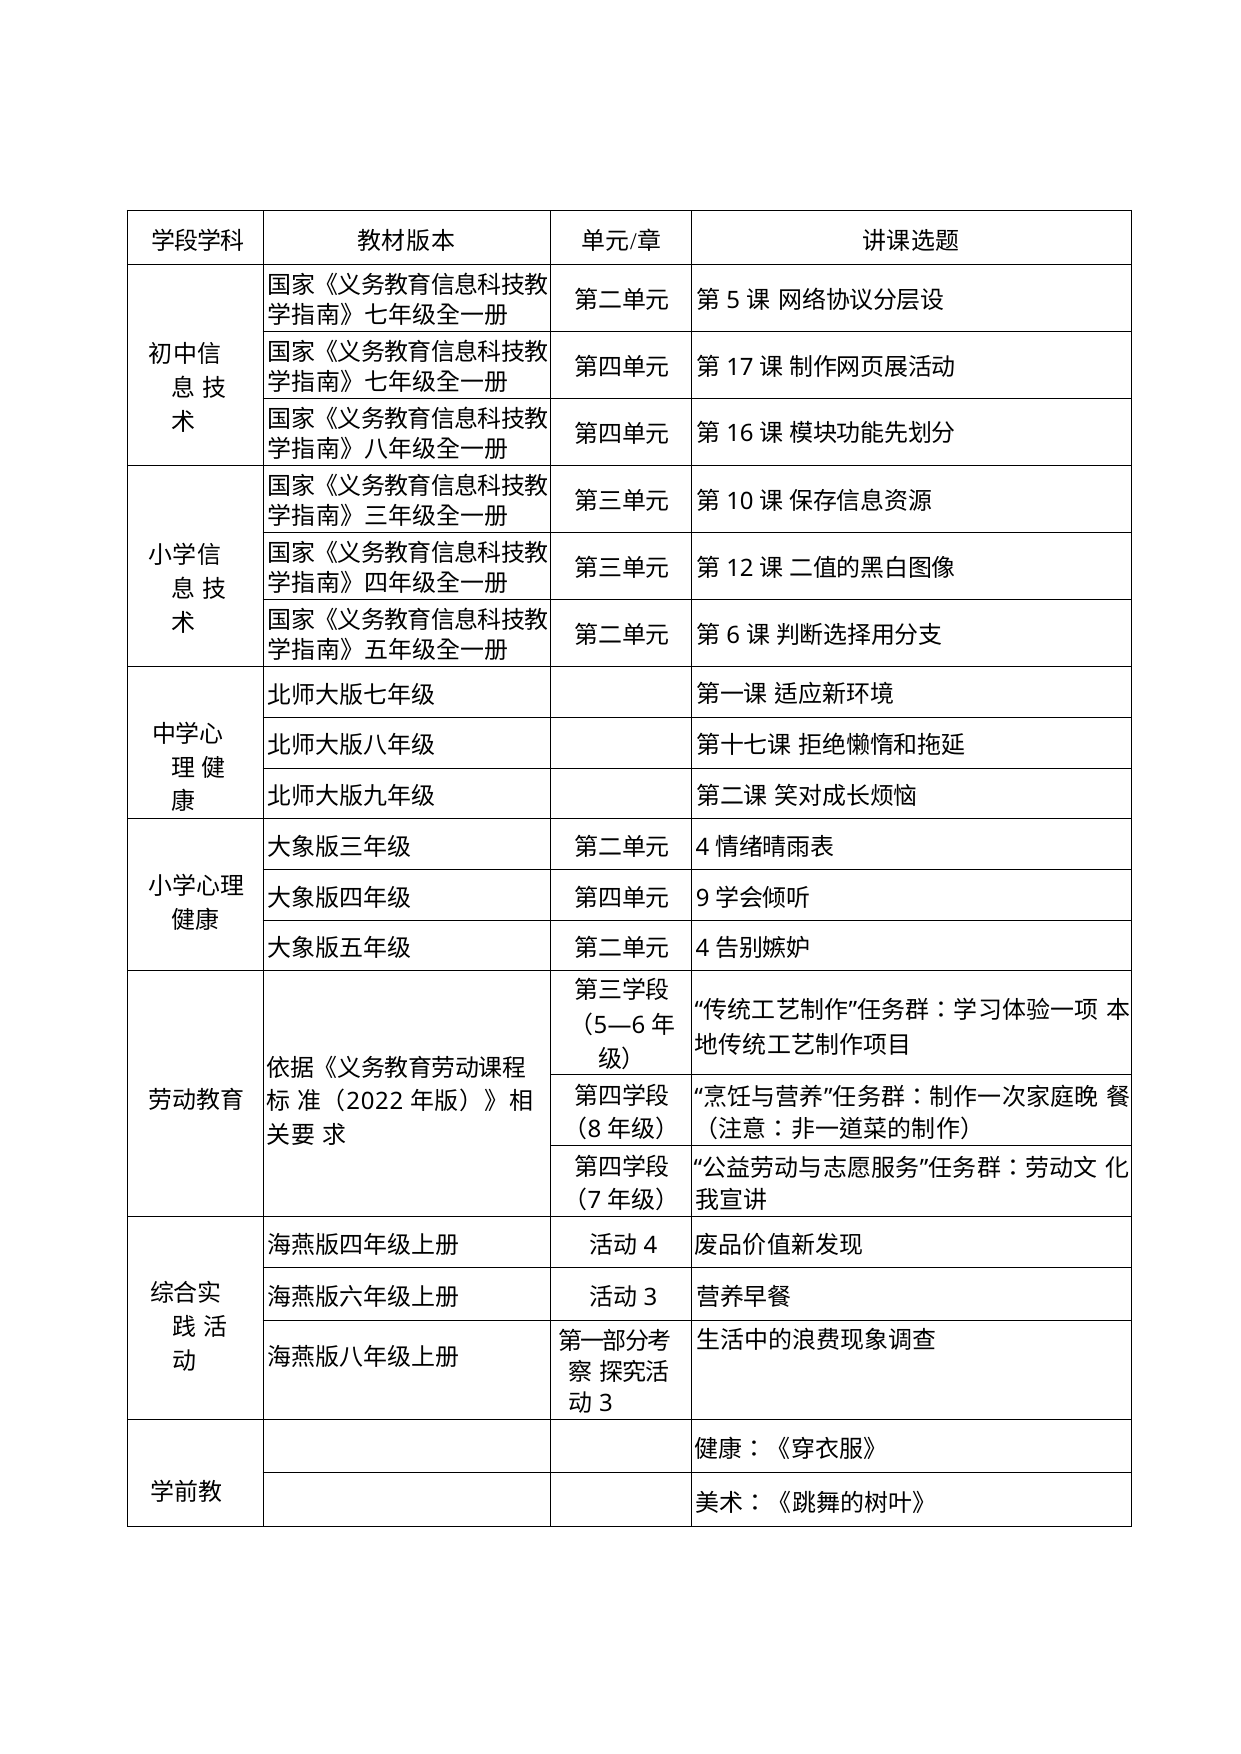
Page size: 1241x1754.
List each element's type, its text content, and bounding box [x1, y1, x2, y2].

table_cell “公益劳动与志愿服务”任务群：劳动文 化我宣讲 [692, 1146, 1131, 1216]
table_cell 第三单元 [551, 533, 691, 599]
table_cell 海燕版六年级上册 [264, 1268, 550, 1320]
table_cell 大象版四年级 [264, 870, 550, 919]
table_cell 国家《义务教育信息科技教 学指南》四年级全一册 [264, 533, 550, 599]
table_cell 北师大版八年级 [264, 718, 550, 767]
table_cell 废品价值新发现 [692, 1217, 1131, 1267]
table_cell 依据《义务教育劳动课程标 准（2022 年版）》相关要 求 [264, 971, 550, 1216]
table_header 单元/章 [551, 211, 691, 264]
table_cell [264, 1420, 550, 1472]
table_cell 北师大版七年级 [264, 667, 550, 717]
table_cell 第二单元 [551, 600, 691, 666]
table_cell [551, 667, 691, 717]
table_cell 4 告别嫉妒 [692, 921, 1131, 970]
table_cell 国家《义务教育信息科技教 学指南》五年级全一册 [264, 600, 550, 666]
table_cell 第四学段 （8 年级） [551, 1075, 691, 1145]
table_cell 国家《义务教育信息科技教 学指南》三年级全一册 [264, 466, 550, 532]
table_cell “烹饪与营养”任务群：制作一次家庭晚 餐（注意：非一道菜的制作） [692, 1075, 1131, 1145]
table_cell 第三单元 [551, 466, 691, 532]
table_cell 第四单元 [551, 870, 691, 919]
table_cell 第三学段 （5—6 年 级） [551, 971, 691, 1074]
table_cell 美术：《跳舞的树叶》 [692, 1473, 1131, 1526]
table_cell 活动 4 [551, 1217, 691, 1267]
table_cell [551, 718, 691, 767]
table_cell 第 6 课 判断选择用分支 [692, 600, 1131, 666]
table_cell 第二单元 [551, 819, 691, 869]
table_header 讲课选题 [692, 211, 1131, 264]
table_cell 生活中的浪费现象调查 [692, 1321, 1131, 1419]
table_cell 第 12 课 二值的黑白图像 [692, 533, 1131, 599]
table_cell 初中信息 技术 [128, 265, 263, 465]
table_cell 第一部分考察 探究活动 3 [551, 1321, 691, 1419]
table_cell 劳动教育 [128, 971, 263, 1216]
table_cell 学前教育 说课 [128, 1420, 263, 1526]
table_cell 国家《义务教育信息科技教 学指南》七年级全一册 [264, 332, 550, 398]
table_header 教材版本 [264, 211, 550, 264]
table_cell 第四单元 [551, 332, 691, 398]
table_cell 第 10 课 保存信息资源 [692, 466, 1131, 532]
table_cell 中学心理 健康 [128, 667, 263, 818]
table_cell 第一课 适应新环境 [692, 667, 1131, 717]
table_cell 第四单元 [551, 399, 691, 465]
table_cell 小学信息 技术 [128, 466, 263, 666]
table_cell 大象版三年级 [264, 819, 550, 869]
table_cell 小学心理 健康 [128, 819, 263, 970]
table_cell [551, 769, 691, 818]
table_cell [264, 1473, 550, 1526]
table_cell 国家《义务教育信息科技教 学指南》七年级全一册 [264, 265, 550, 331]
table_cell 综合实践 活动 [128, 1217, 263, 1419]
table_cell 第二单元 [551, 921, 691, 970]
table_cell 北师大版九年级 [264, 769, 550, 818]
table_cell 海燕版八年级上册 [264, 1321, 550, 1419]
table_cell 营养早餐 [692, 1268, 1131, 1320]
table_cell 9 学会倾听 [692, 870, 1131, 919]
table_cell 第 16 课 模块功能先划分 [692, 399, 1131, 465]
table_cell 第 5 课 网络协议分层设 [692, 265, 1131, 331]
table_header 学段学科 [128, 211, 263, 264]
table_cell “传统工艺制作”任务群：学习体验一项 本地传统工艺制作项目 [692, 971, 1131, 1074]
table_cell 4 情绪晴雨表 [692, 819, 1131, 869]
table_cell 海燕版四年级上册 [264, 1217, 550, 1267]
table_cell 第二单元 [551, 265, 691, 331]
table_cell 第 17 课 制作网页展活动 [692, 332, 1131, 398]
table_cell 健康：《穿衣服》 [692, 1420, 1131, 1472]
table_cell [551, 1473, 691, 1526]
table_cell [551, 1420, 691, 1472]
table_cell 活动 3 [551, 1268, 691, 1320]
table_cell 第二课 笑对成长烦恼 [692, 769, 1131, 818]
table_cell 国家《义务教育信息科技教 学指南》八年级全一册 [264, 399, 550, 465]
table_cell 第四学段 （7 年级） [551, 1146, 691, 1216]
table_cell 大象版五年级 [264, 921, 550, 970]
table_cell 第十七课 拒绝懒惰和拖延 [692, 718, 1131, 767]
